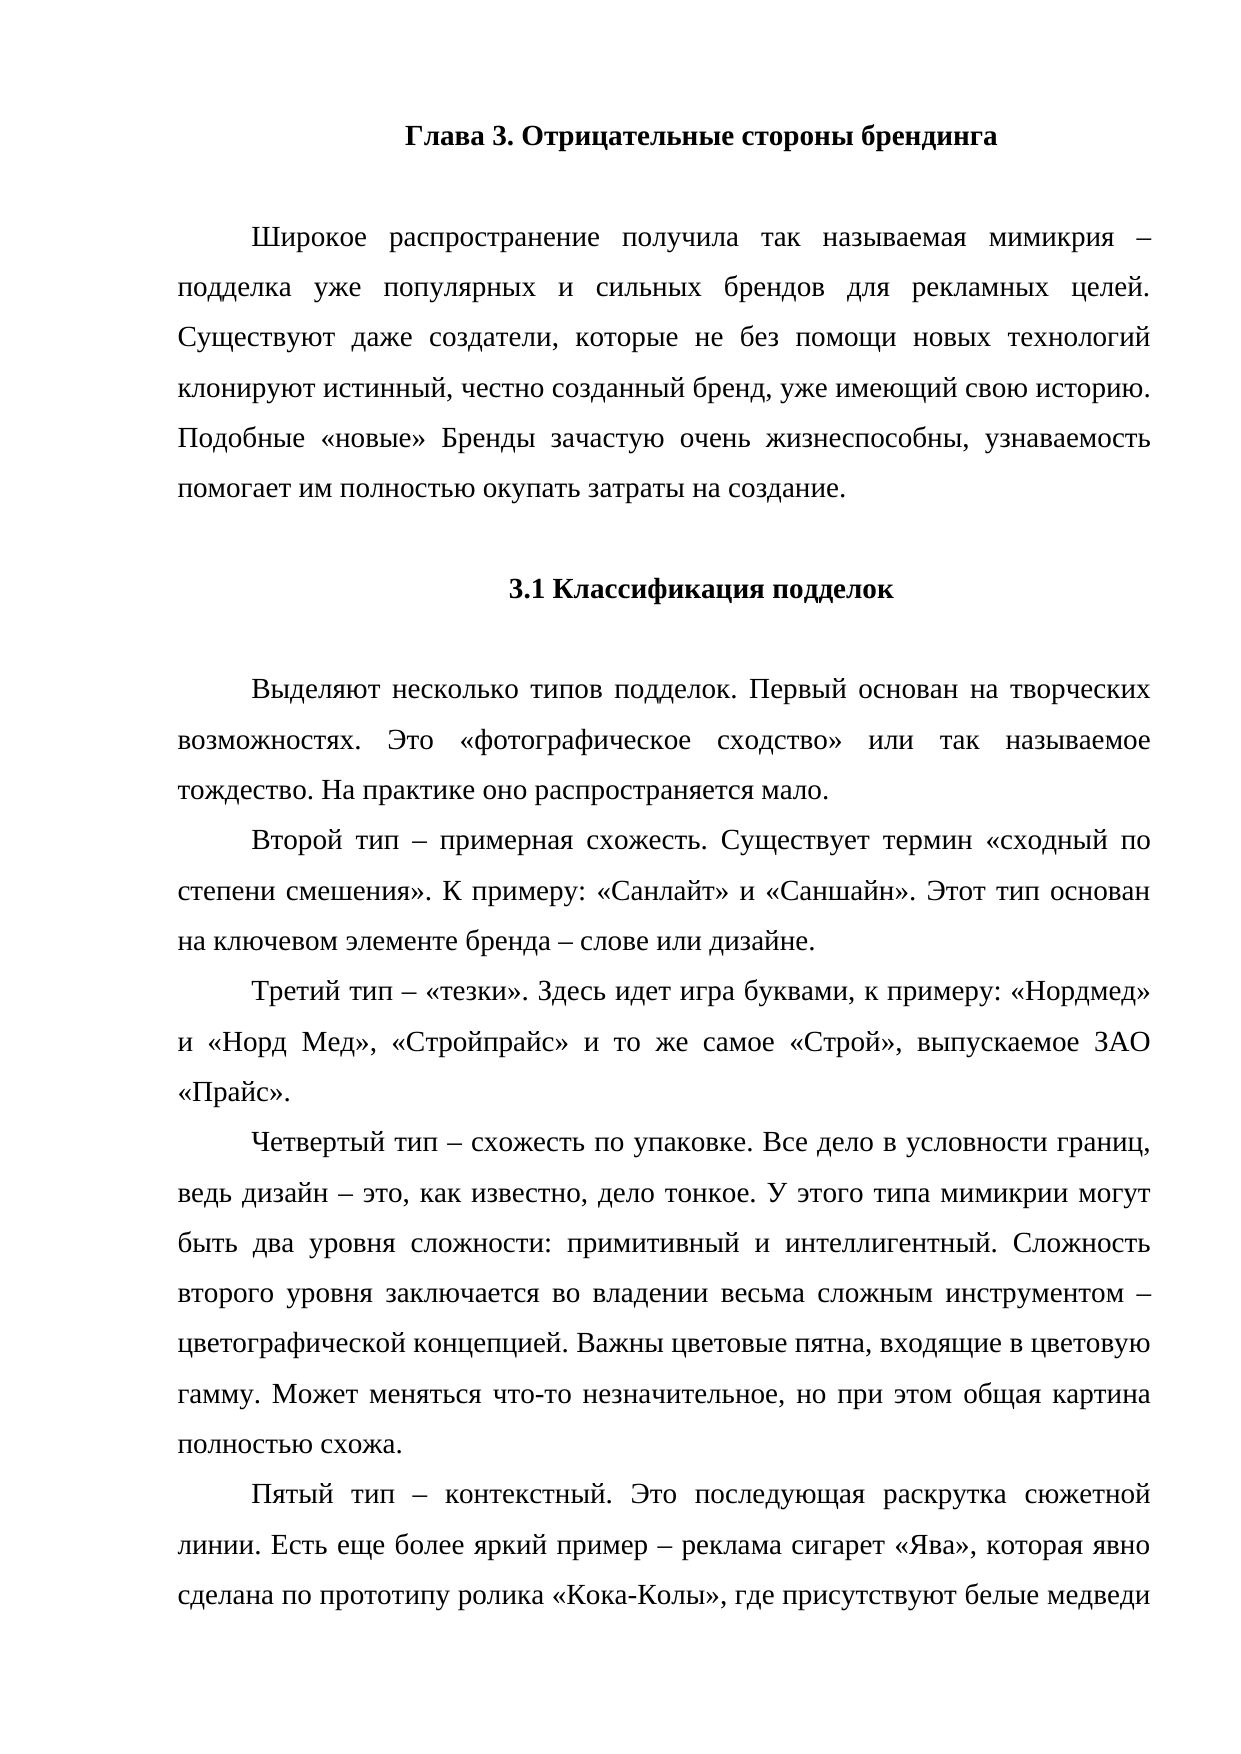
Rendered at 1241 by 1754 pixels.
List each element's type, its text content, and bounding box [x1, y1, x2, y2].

text Третий тип – «тезки». Здесь идет игра буквами, к примеру: «Нордмед» и «Норд Мед», «Стройпрайс» и то же самое «Строй», выпускаемое ЗАО «Прайс». [177, 973, 1152, 1108]
text Выделяют несколько типов подделок. Первый основан на творческих возможностях. Это «фотографическое сходство» или так называемое тождество. На практике оно распространяется мало. [177, 672, 1152, 806]
text Четвертый тип – схожесть по упаковке. Все дело в условности границ, ведь дизайн – это, как известно, дело тонкое. У этого типа мимикрии могут быть два уровня сложности: примитивный и интеллигентный. Сложность второго уровня заключается во владении весьма сложным инструментом – цветографической концепцией. Важны цветовые пятна, входящие в цветовую гамму. Может меняться что-то незначительное, но при этом общая картина полностью схожа. [177, 1124, 1152, 1460]
text 3.1 Классификация подделок [177, 571, 1152, 604]
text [177, 1477, 1152, 1611]
text Широкое распространение получила так называемая мимикрия – подделка уже популярных и сильных брендов для рекламных целей. Существуют даже создатели, которые не без помощи новых технологий клонируют истинный, честно созданный бренд, уже имеющий свою историю. Подобные «новые» Бренды зачастую очень жизнеспособны, узнаваемость помогает им полностью окупать затраты на создание. [177, 219, 1152, 504]
text Второй тип – примерная схожесть. Существует термин «сходный по степени смешения». К примеру: «Санлайт» и «Саншайн». Этот тип основан на ключевом элементе бренда – слове или дизайне. [177, 822, 1152, 957]
text Глава 3. Отрицательные стороны брендинга [177, 118, 1152, 152]
